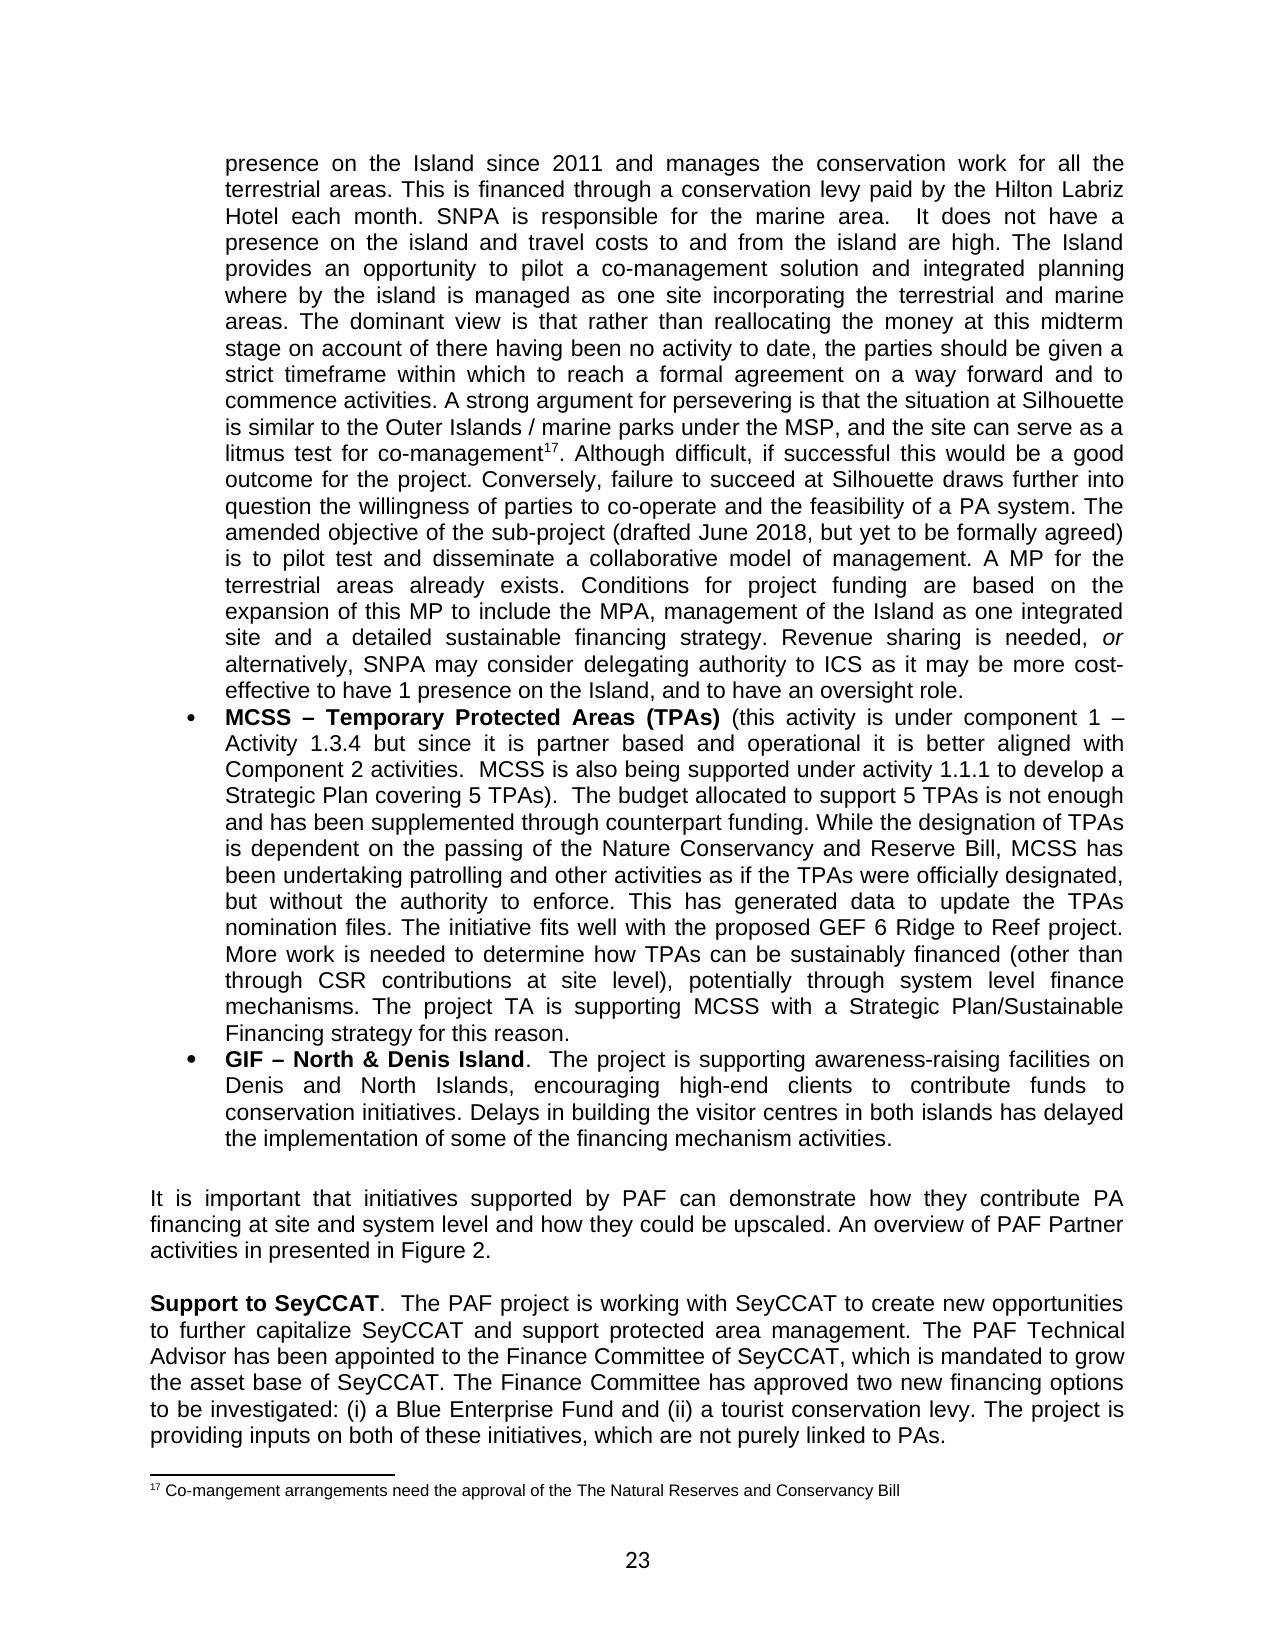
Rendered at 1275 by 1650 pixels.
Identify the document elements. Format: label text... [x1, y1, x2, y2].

text It is important that initiatives supported by PAF can demonstrate how they contribute PA financing at site and system level and how they could be upscaled. An overview of PAF Partner activities in presented in Figure 2. [150, 1185, 1125, 1264]
text Support to SeyCCAT. The PAF project is working with SeyCCAT to create new opportunities to further capitalize SeyCCAT and support protected area management. The PAF Technical Advisor has been appointed to the Finance Committee of SeyCCAT, which is mandated to grow the asset base of SeyCCAT. The Finance Committee has approved two new financing options to be investigated: (i) a Blue Enterprise Fund and (ii) a tourist conservation levy. The project is providing inputs on both of these initiatives, which are not purely linked to PAs. [150, 1290, 1125, 1448]
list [187, 150, 1125, 703]
list GIF – North & Denis Island. The project is supporting awareness-raising facilities on Denis and North Islands, encouraging high-end clients to contribute funds to conservation initiatives. Delays in building the visitor centres in both islands has delayed the implementation of some of the financing mechanism activities. [187, 1046, 1125, 1151]
list MCSS – Temporary Protected Areas (TPAs) (this activity is under component 1 – Activity 1.3.4 but since it is partner based and operational it is better aligned with Component 2 activities. MCSS is also being supported under activity 1.1.1 to develop a Strategic Plan covering 5 TPAs). The budget allocated to support 5 TPAs is not enough and has been supplemented through counterpart funding. While the designation of TPAs is dependent on the passing of the Nature Conservancy and Reserve Bill, MCSS has been undertaking patrolling and other activities as if the TPAs were officially designated, but without the authority to enforce. This has generated data to update the TPAs nomination files. The initiative fits well with the proposed GEF 6 Ridge to Reef project. More work is needed to determine how TPAs can be sustainably financed (other than through CSR contributions at site level), potentially through system level finance mechanisms. The project TA is supporting MCSS with a Strategic Plan/Sustainable Financing strategy for this reason. [187, 703, 1125, 1046]
